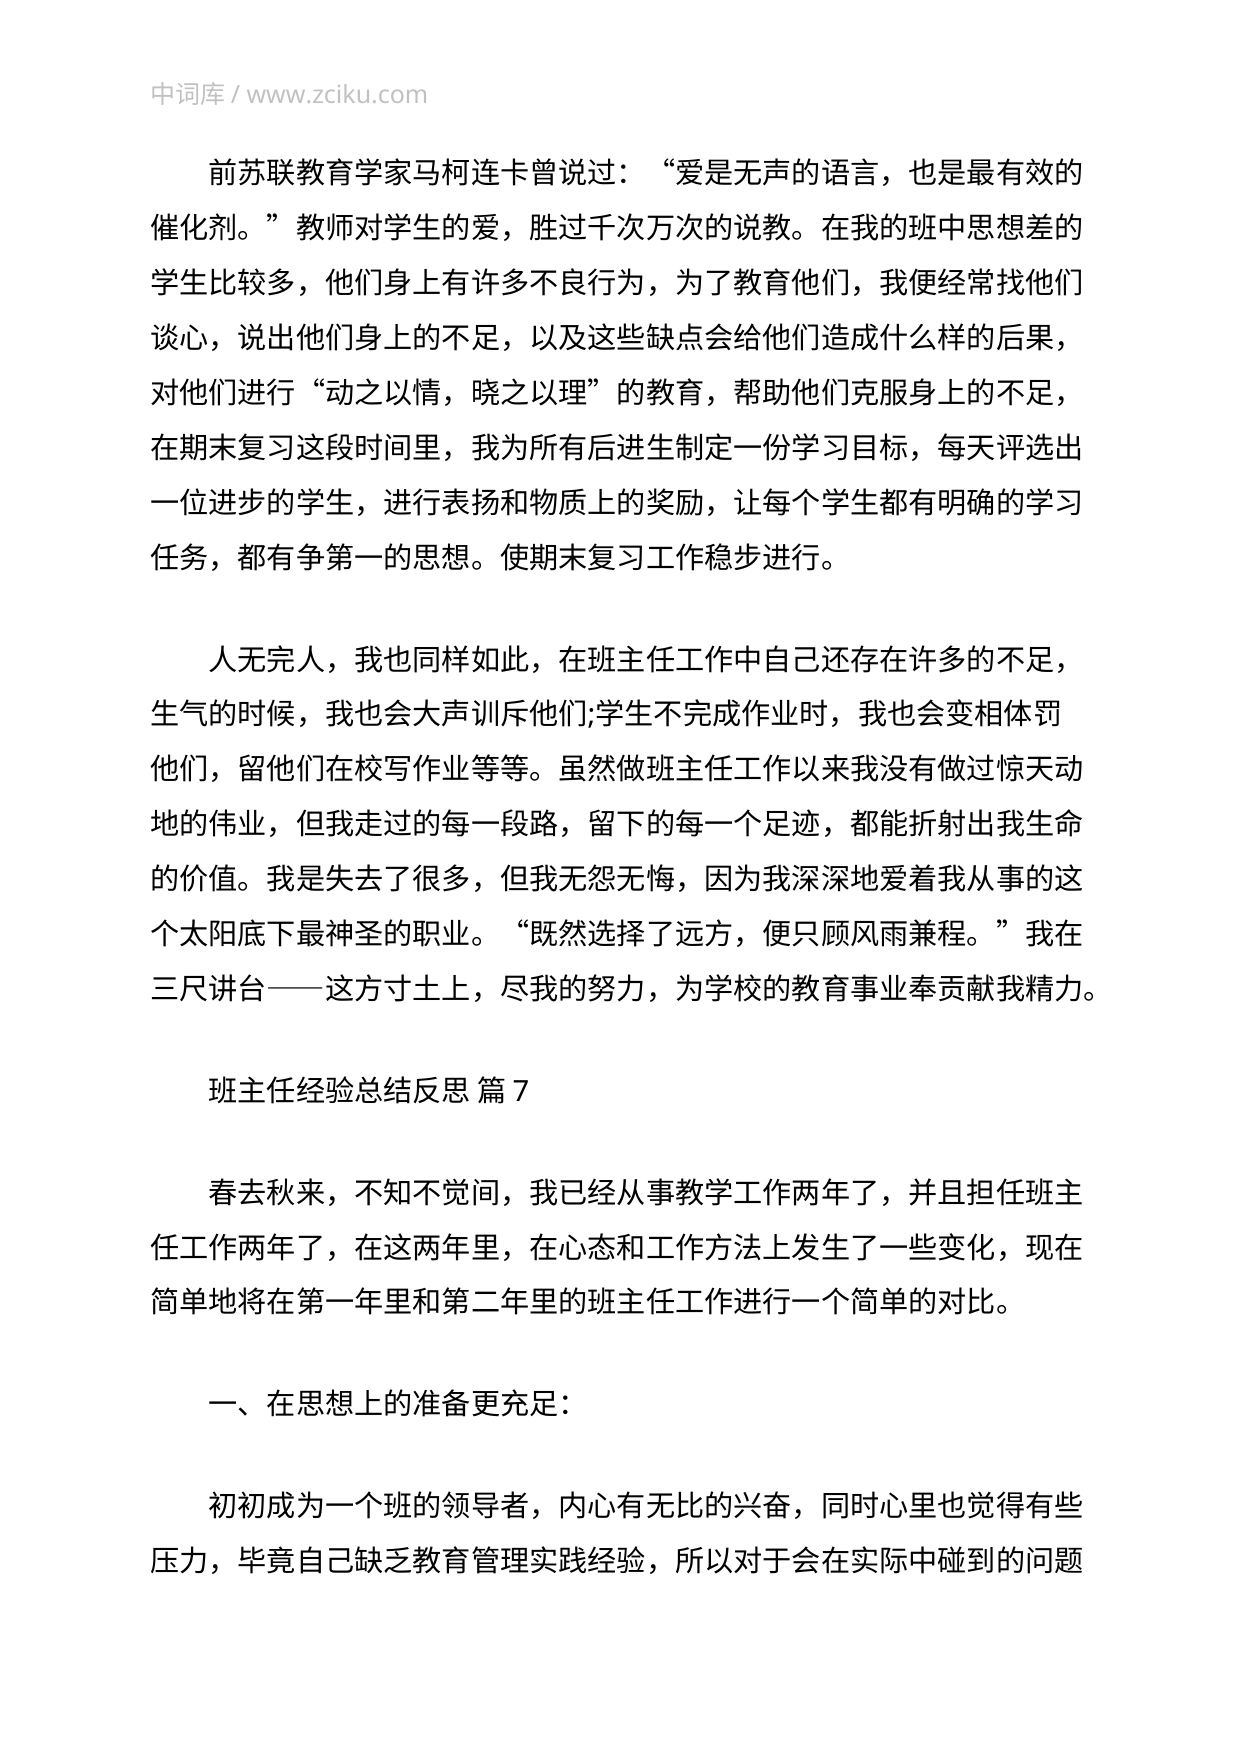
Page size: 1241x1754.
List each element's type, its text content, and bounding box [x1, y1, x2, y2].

text 春去秋来，不知不觉间，我已经从事教学工作两年了，并且担任班主任工作两年了，在这两年里，在心态和工作方法上发生了一些变化，现在简单地将在第一年里和第二年里的班主任工作进行一个简单的对比。 [150, 1169, 1090, 1321]
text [150, 1483, 1090, 1580]
text 前苏联教育学家马柯连卡曾说过：“爱是无声的语言，也是最有效的催化剂。”教师对学生的爱，胜过千次万次的说教。在我的班中思想差的学生比较多，他们身上有许多不良行为，为了教育他们，我便经常找他们谈心，说出他们身上的不足，以及这些缺点会给他们造成什么样的后果，对他们进行“动之以情，晓之以理”的教育，帮助他们克服身上的不足，在期末复习这段时间里，我为所有后进生制定一份学习目标，每天评选出一位进步的学生，进行表扬和物质上的奖励，让每个学生都有明确的学习任务，都有争第一的思想。使期末复习工作稳步进行。 [150, 150, 1090, 577]
text 班主任经验总结反思 篇7 [150, 1067, 1090, 1110]
text 人无完人，我也同样如此，在班主任工作中自己还存在许多的不足，生气的时候，我也会大声训斥他们;学生不完成作业时，我也会变相体罚他们，留他们在校写作业等等。虽然做班主任工作以来我没有做过惊天动地的伟业，但我走过的每一段路，留下的每一个足迹，都能折射出我生命的价值。我是失去了很多，但我无怨无悔，因为我深深地爱着我从事的这个太阳底下最神圣的职业。“既然选择了远方，便只顾风雨兼程。”我在三尺讲台——这方寸土上，尽我的努力，为学校的教育事业奉贡献我精力。 [150, 636, 1090, 1008]
text 一、在思想上的准备更充足： [150, 1381, 1090, 1423]
